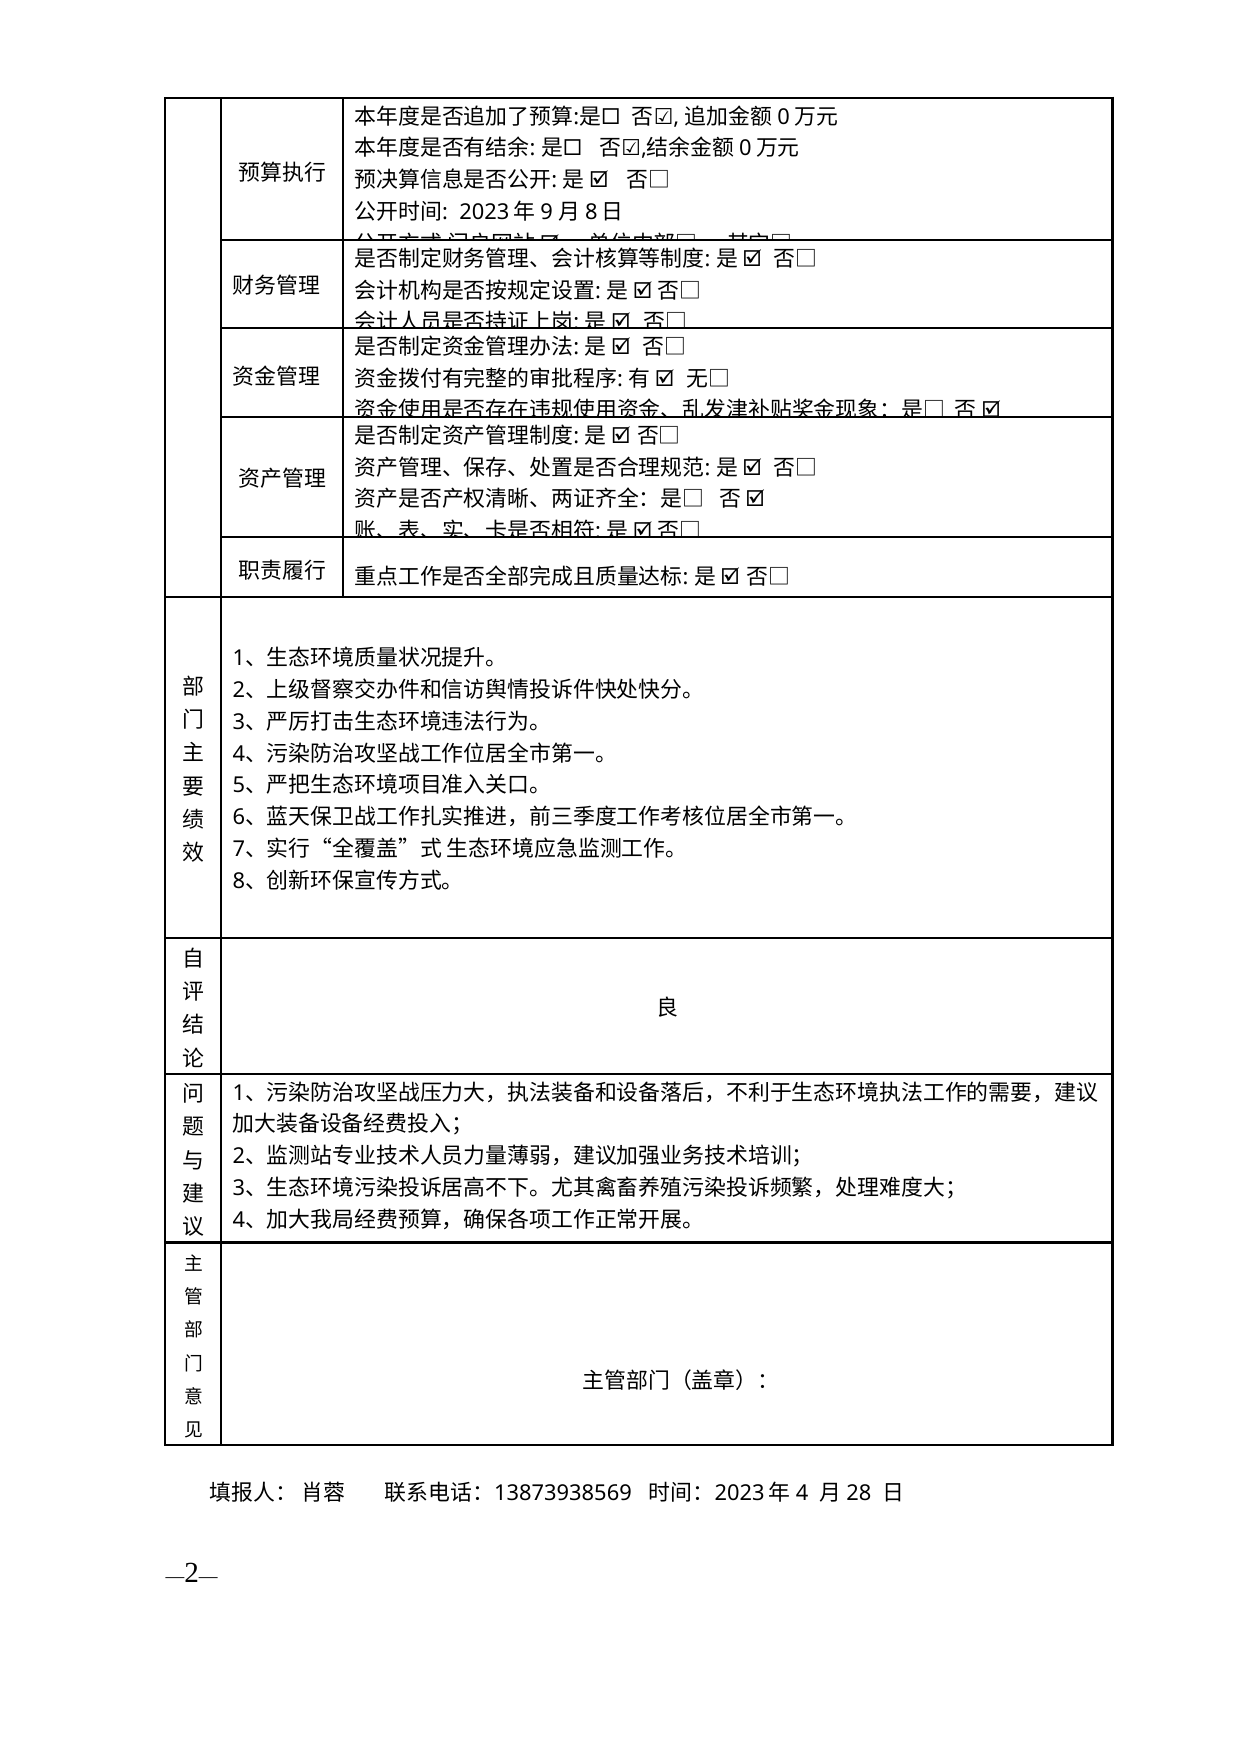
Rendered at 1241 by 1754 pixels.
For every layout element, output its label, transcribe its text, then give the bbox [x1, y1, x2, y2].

table_cell 部门 主要绩效 [166, 598, 220, 937]
table_cell 本年度是否追加了预算:是 否☑, 追加金额 0万元 本年度是否有结余: 是 否☑,结余金额 0万元 预决算信息是否公开: 是 否□ 公开时间: 2023年 9 月8日 公开方式:门户网站 单位内部□ 其它□ [344, 99, 1111, 239]
table_cell 主管部门意见 [166, 1244, 220, 1443]
table_cell 资金管理 [222, 329, 342, 416]
table_cell 职责履行 [222, 538, 342, 596]
table_cell 财务管理 [222, 241, 342, 327]
table_cell 是否制定财务管理、会计核算等制度: 是 否□ 会计机构是否按规定设置: 是否□ 会计人员是否持证上岗: 是 否□ [344, 241, 1111, 327]
table_cell 自评结论 [166, 939, 220, 1073]
table_cell 是否制定资金管理办法: 是 否□ 资金拨付有完整的审批程序: 有 无□ 资金使用是否存在违规使用资金、乱发津补贴奖金现象：是□ 否 [344, 329, 1111, 416]
text 填报人： 肖蓉 联系电话：13873938569 时间：2023年 4 月 28 日 [165, 1475, 1075, 1507]
table_cell 是否制定资产管理制度: 是 否□ 资产管理、保存、处置是否合理规范: 是 否□ 资产是否产权清晰、两证齐全：是□ 否 账、表、实、卡是否相符: 是否□ [344, 418, 1111, 536]
table_cell 重点工作是否全部完成且质量达标: 是 否□ [344, 538, 1111, 596]
table_cell 预算执行 [222, 99, 342, 239]
table_cell 1、污染防治攻坚战压力大，执法装备和设备落后，不利于生态环境执法工作的需要，建议加大装备设备经费投入； 2、监测站专业技术人员力量薄弱，建议加强业务技术培训； 3、生态环境污染投诉居高不下。尤其禽畜养殖污染投诉频繁，处理难度大； 4、加大我局经费预算，确保各项工作正常开展。 [222, 1075, 1111, 1241]
table_cell 资产管理 [222, 418, 342, 536]
table_cell 主管部门（盖章）： [222, 1244, 1111, 1443]
table_cell 问题与建议 [166, 1075, 220, 1241]
table_cell 生态环境质量状况提升。 上级督察交办件和信访舆情投诉件快处快分。 严厉打击生态环境违法行为。 污染防治攻坚战工作位居全市第一。 严把生态环境项目准入关口。 蓝天保卫战工作扎实推进，前三季度工作考核位居全市第一。 实行“全覆盖”式 生态环境应急监测工作。 创新环保宣传方式。 [222, 598, 1111, 937]
table_cell 良 [222, 939, 1111, 1073]
